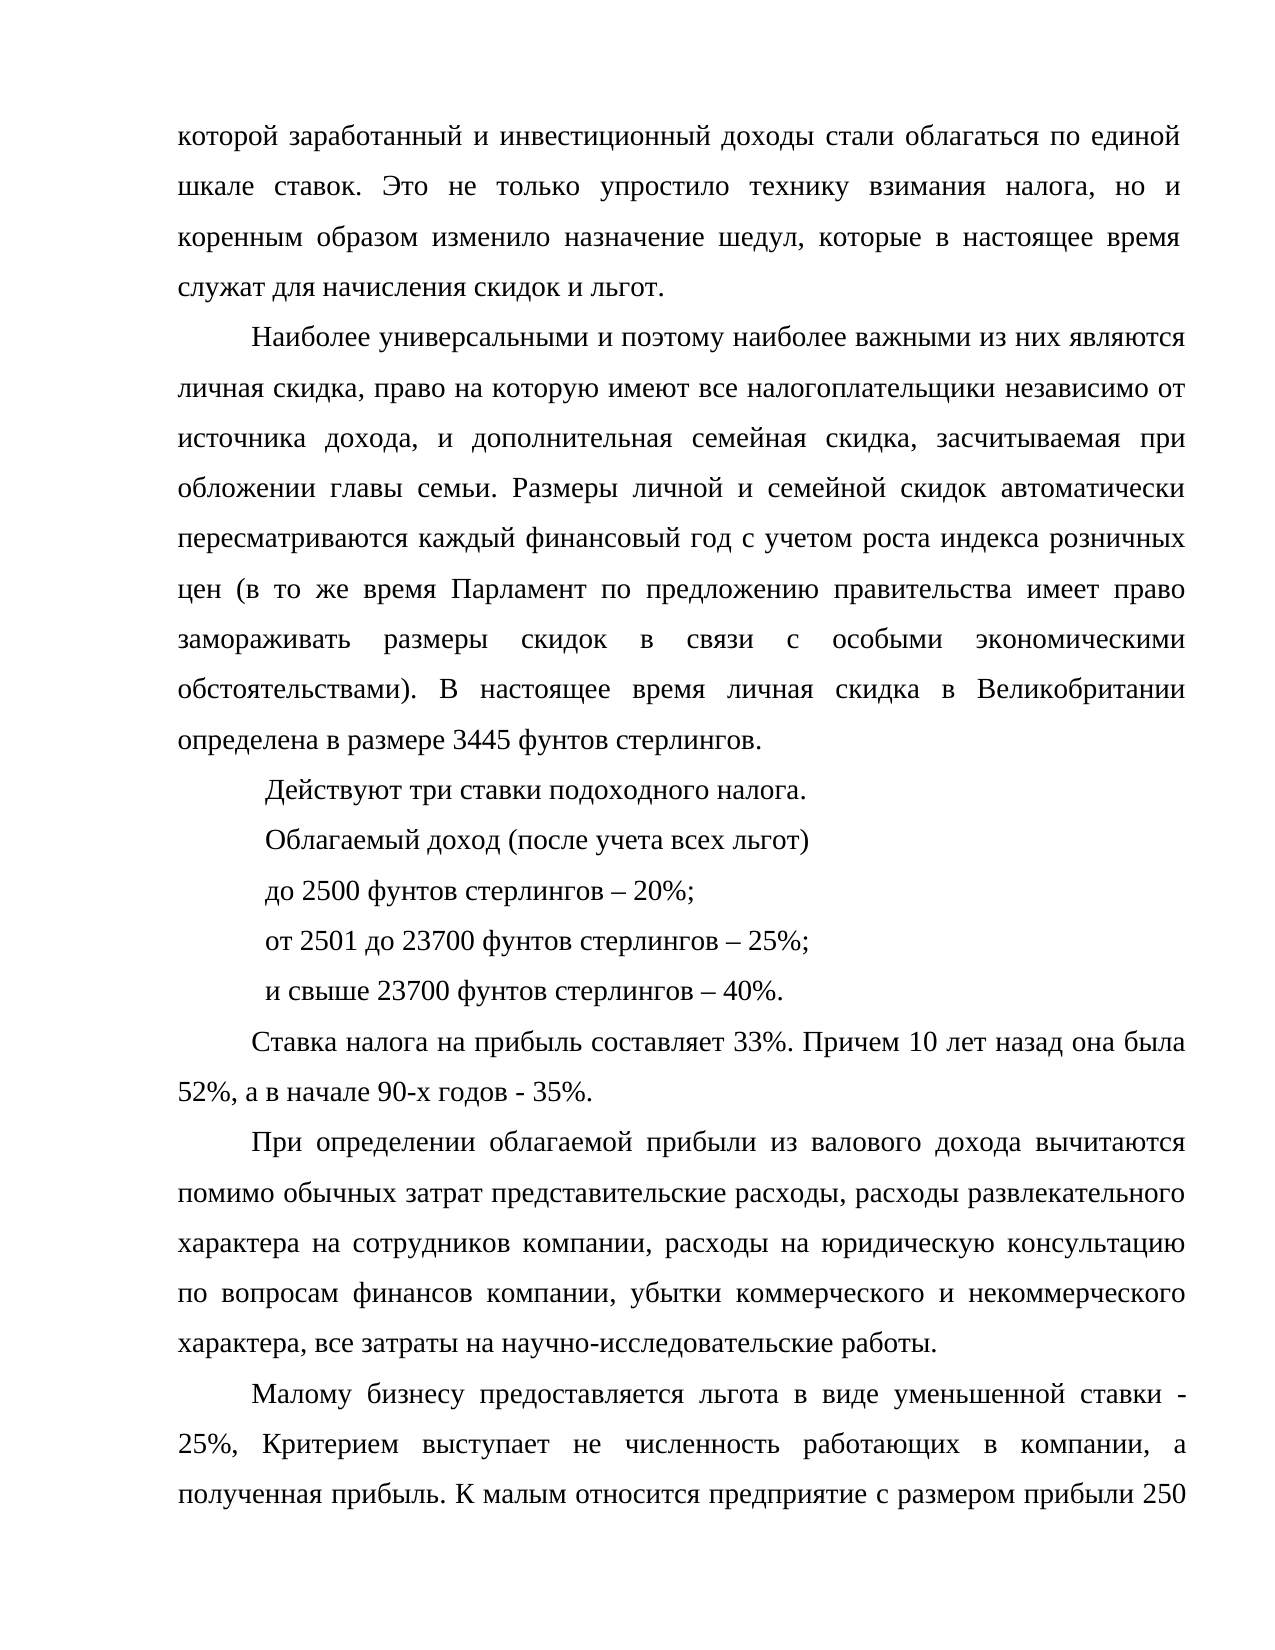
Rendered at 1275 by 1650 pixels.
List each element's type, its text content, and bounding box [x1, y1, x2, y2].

text Ставка налога на прибыль составляет 33%. Причем 10 лет назад она была 52%, а в начале 90-х годов - 35%. [177, 1024, 1186, 1108]
text до 2500 фунтов стерлингов – 20%; [227, 873, 1186, 906]
text Облагаемый доход (после учета всех льгот) [265, 822, 1186, 856]
text и свыше 23700 фунтов стерлингов – 40%. [191, 973, 1186, 1007]
text При определении облагаемой прибыли из валового дохода вычитаются помимо обычных затрат представительские расходы, расходы развлекательного характера на сотрудников компании, расходы на юридическую консультацию по вопросам финансов компании, убытки коммерческого и некоммерческого характера, все затраты на научно-исследовательские работы. [177, 1124, 1186, 1359]
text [178, 1376, 1186, 1510]
text Действуют три ставки подоходного налога. [227, 772, 1186, 806]
text от 2501 до 23700 фунтов стерлингов – 25%; [228, 923, 943, 957]
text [177, 118, 1180, 303]
text Наиболее универсальными и поэтому наиболее важными из них являются личная скидка, право на которую имеют все налогоплательщики независимо от источника дохода, и дополнительная семейная скидка, засчитываемая при обложении главы семьи. Размеры личной и семейной скидок автоматически пересматриваются каждый финансовый год с учетом роста индекса розничных цен (в то же время Парламент по предложению правительства имеет право замораживать размеры скидок в связи с особыми экономическими обстоятельствами). В настоящее время личная скидка в Великобритании определена в размере 3445 фунтов стерлингов. [177, 319, 1186, 755]
